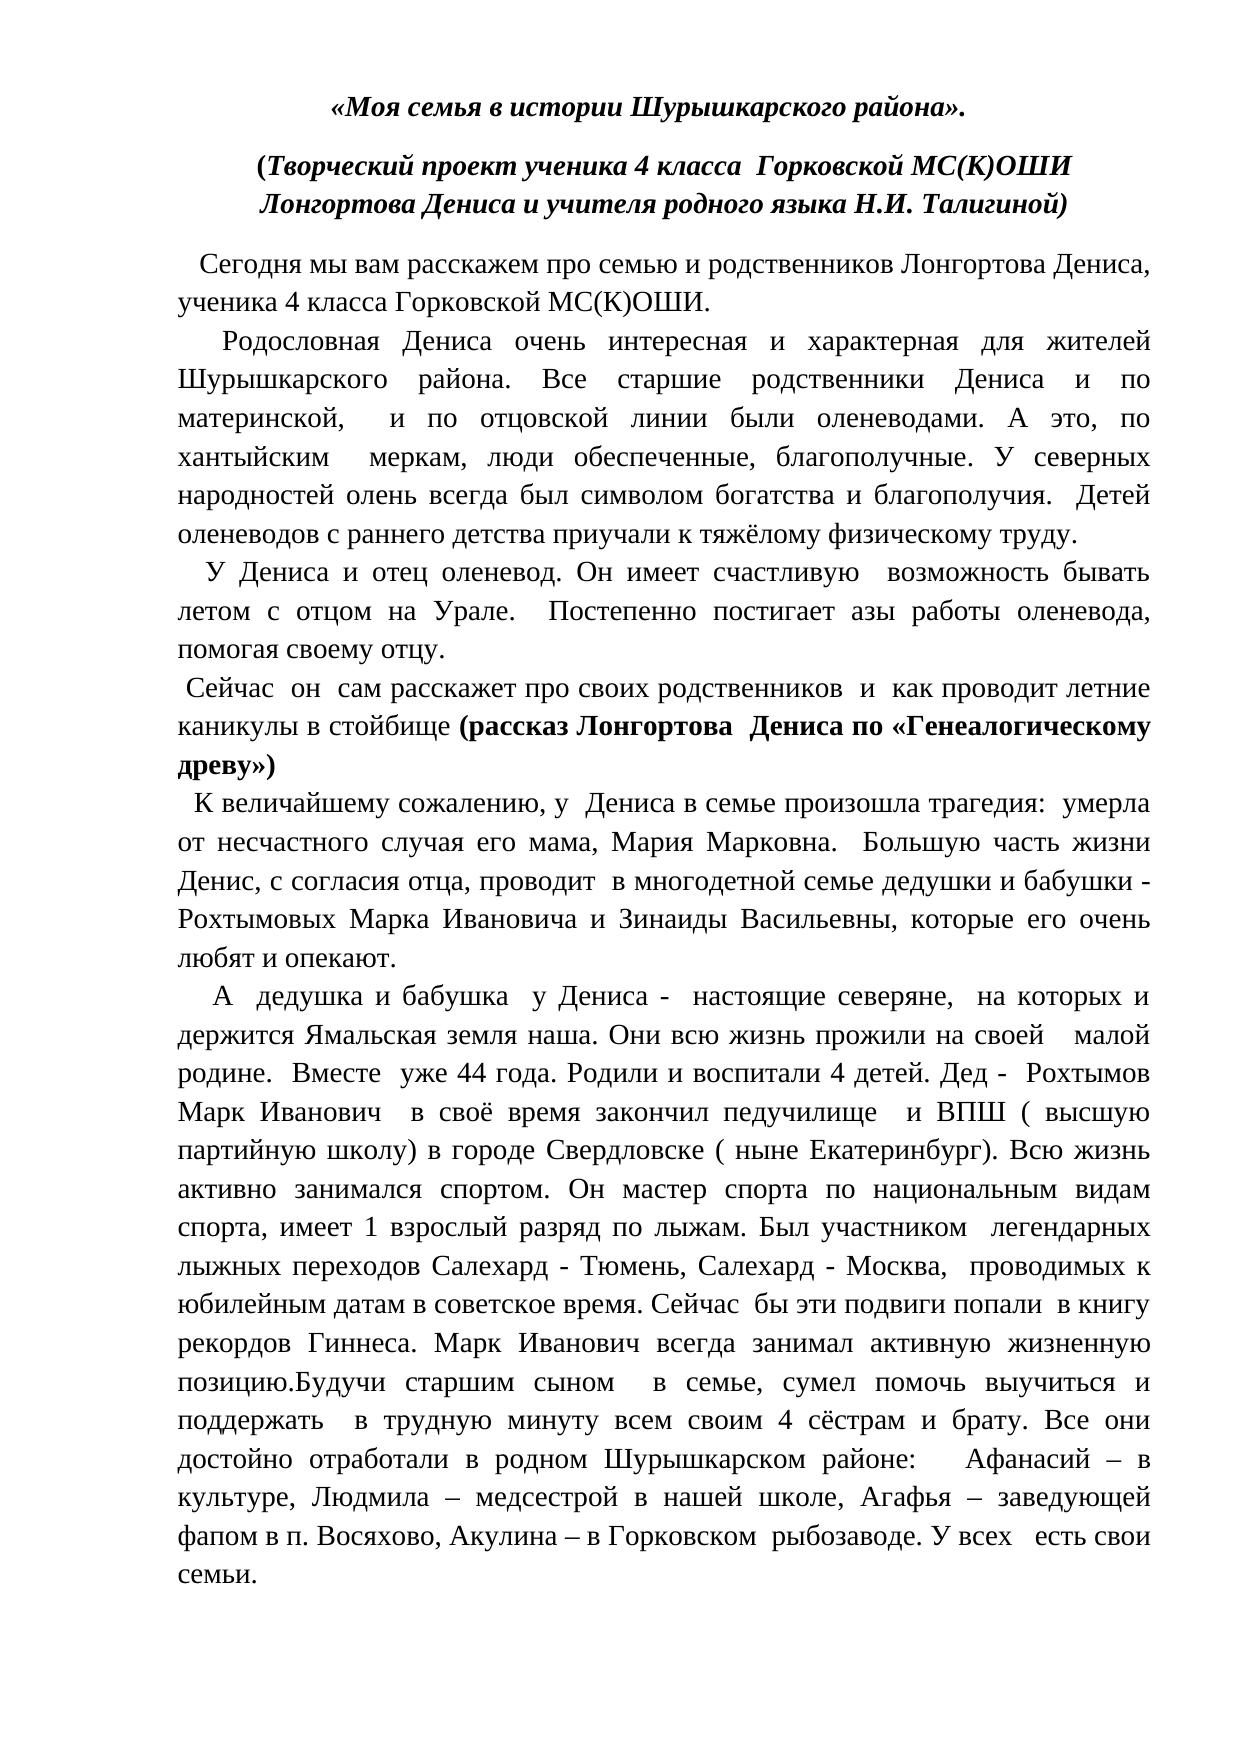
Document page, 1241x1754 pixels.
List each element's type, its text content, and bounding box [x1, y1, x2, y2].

text К величайшему сожалению, у Дениса в семье произошла трагедия: умерла от несчастного случая его мама, Мария Марковна. Большую часть жизни Денис, с согласия отца, проводит в многодетной семье дедушки и бабушки - Рохтымовых Марка Ивановича и Зинаиды Васильевны, которые его очень любят и опекают. [177, 786, 1152, 973]
text «Моя семья в истории Шурышкарского района». [177, 89, 1152, 122]
text Сейчас он сам расскажет про своих родственников и как проводит летние каникулы в стойбище (рассказ Лонгортова Дениса по «Генеалогическому древу») [177, 670, 1152, 781]
text Родословная Дениса очень интересная и характерная для жителей Шурышкарского района. Все старшие родственники Дениса и по материнской, и по отцовской линии были оленеводами. А это, по хантыйским меркам, люди обеспеченные, благополучные. У северных народностей олень всегда был символом богатства и благополучия. Детей оленеводов с раннего детства приучали к тяжёлому физическому труду. [177, 323, 1152, 549]
text (Творческий проект ученика 4 класса Горковской МС(К)ОШИ Лонгортова Дениса и учителя родного языка Н.И. Талигиной) [177, 148, 1152, 220]
text А дедушка и бабушка у Дениса - настоящие северяне, на которых и держится Ямальская земля наша. Они всю жизнь прожили на своей малой родине. Вместе уже 44 года. Родили и воспитали 4 детей. Дед - Рохтымов Марк Иванович в своё время закончил педучилище и ВПШ ( высшую партийную школу) в городе Свердловске ( ныне Екатеринбург). Всю жизнь активно занимался спортом. Он мастер спорта по национальным видам спорта, имеет 1 взрослый разряд по лыжам. Был участником легендарных лыжных переходов Салехард - Тюмень, Салехард - Москва, проводимых к юбилейным датам в советское время. Сейчас бы эти подвиги попали в книгу рекордов Гиннеса. Марк Иванович всегда занимал активную жизненную позицию.Будучи старшим сыном в семье, сумел помочь выучиться и поддержать в трудную минуту всем своим 4 сёстрам и брату. Все они достойно отработали в родном Шурышкарском районе: Афанасий – в культуре, Людмила – медсестрой в нашей школе, Агафья – заведующей фапом в п. Восяхово, Акулина – в Горковском рыбозаводе. У всех есть свои семьи. [177, 978, 1152, 1590]
text Сегодня мы вам расскажем про семью и родственников Лонгортова Дениса, ученика 4 класса Горковской МС(К)ОШИ. [177, 246, 1152, 318]
text У Дениса и отец оленевод. Он имеет счастливую возможность бывать летом с отцом на Урале. Постепенно постигает азы работы оленевода, помогая своему отцу. [177, 554, 1152, 665]
